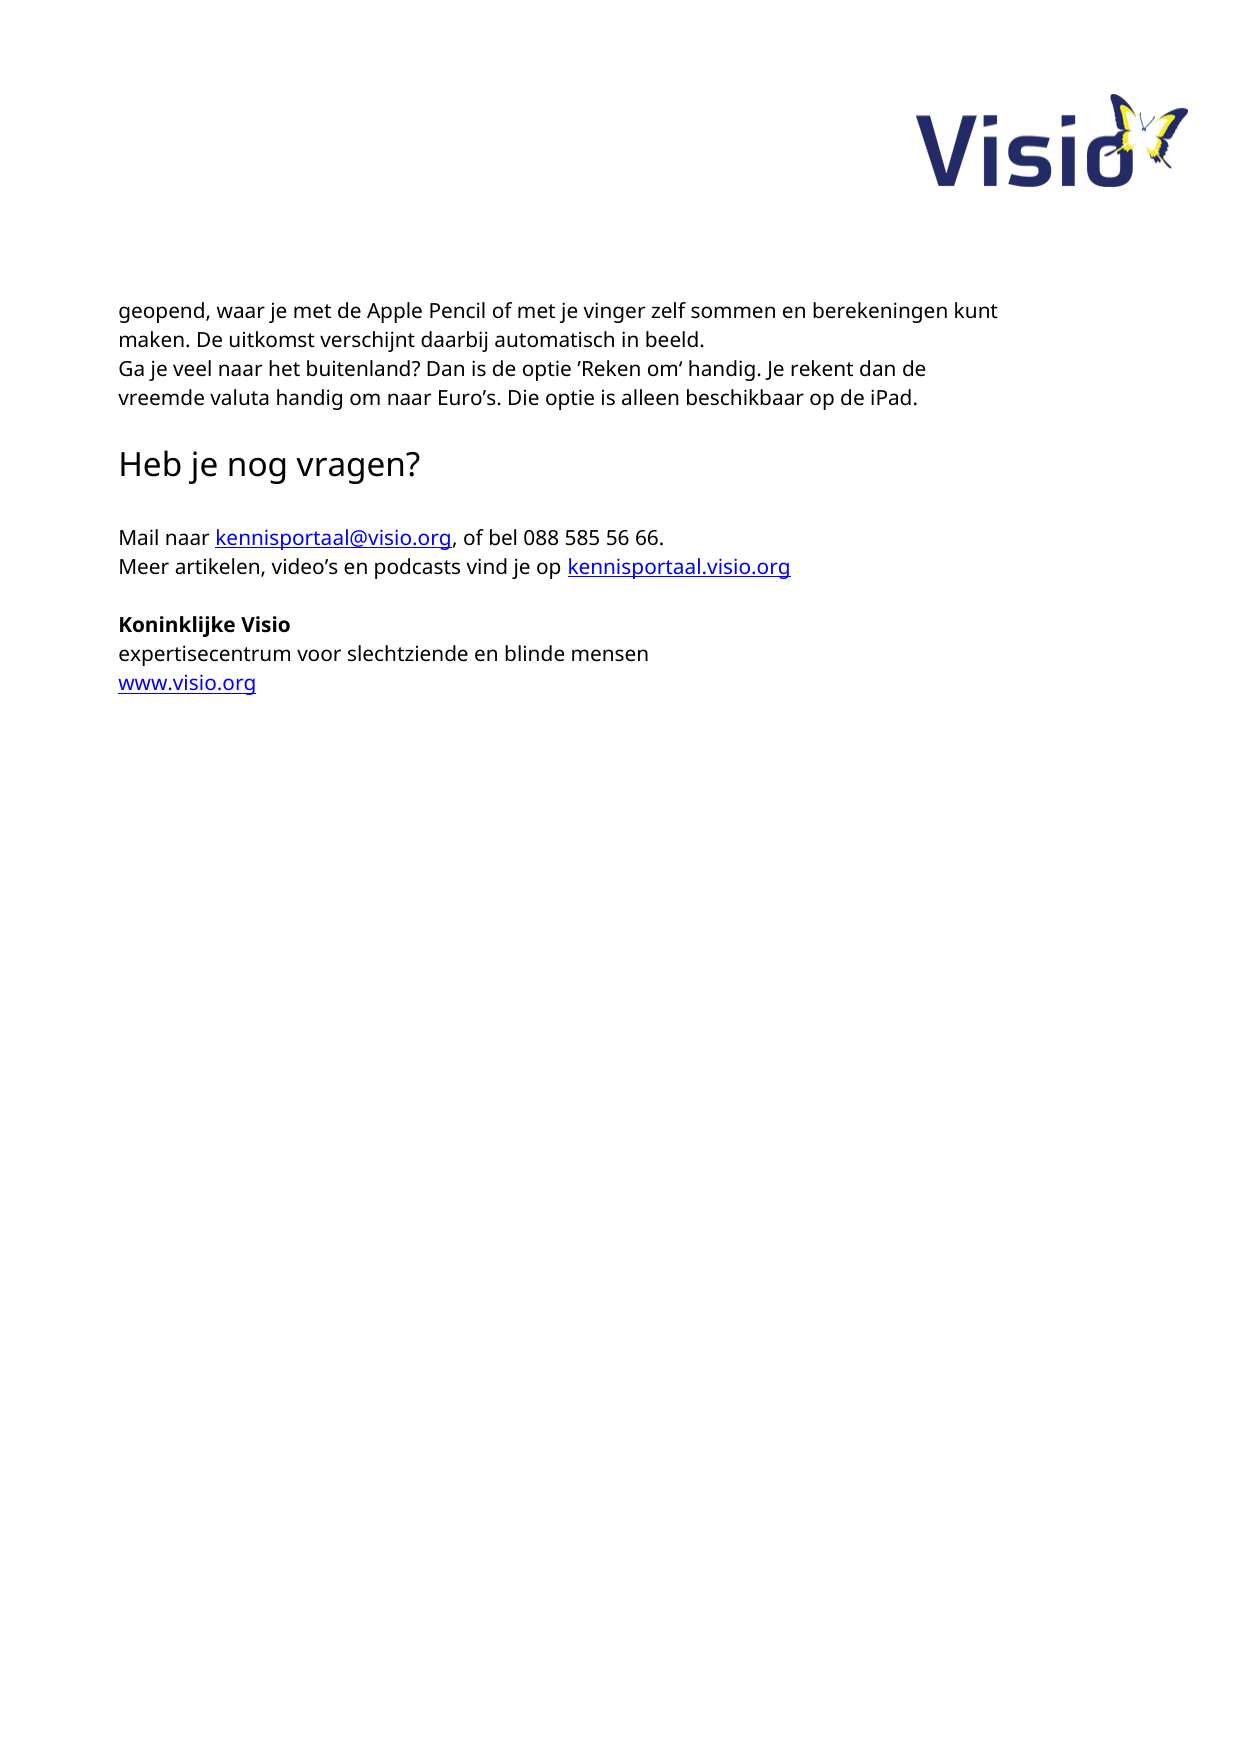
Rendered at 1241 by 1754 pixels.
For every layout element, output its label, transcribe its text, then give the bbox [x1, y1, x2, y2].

text Koninklijke Visio [118, 609, 1016, 639]
text Mail naar kennisportaal@visio.org, of bel 088 585 56 66. [118, 520, 1016, 551]
text expertisecentrum voor slechtziende en blinde mensen [118, 639, 1016, 668]
text Meer artikelen, video’s en podcasts vind je op kennisportaal.visio.org [118, 551, 1016, 580]
text www.visio.org [118, 668, 1016, 697]
subtitle Heb je nog vragen? [118, 441, 1016, 487]
text Ga je veel naar het buitenland? Dan is de optie ’Reken om‘ handig. Je rekent dan de vreemde valuta handig om naar Euro’s. Die optie is alleen beschikbaar op de iPad. [118, 354, 1016, 412]
picture [904, 89, 1199, 190]
